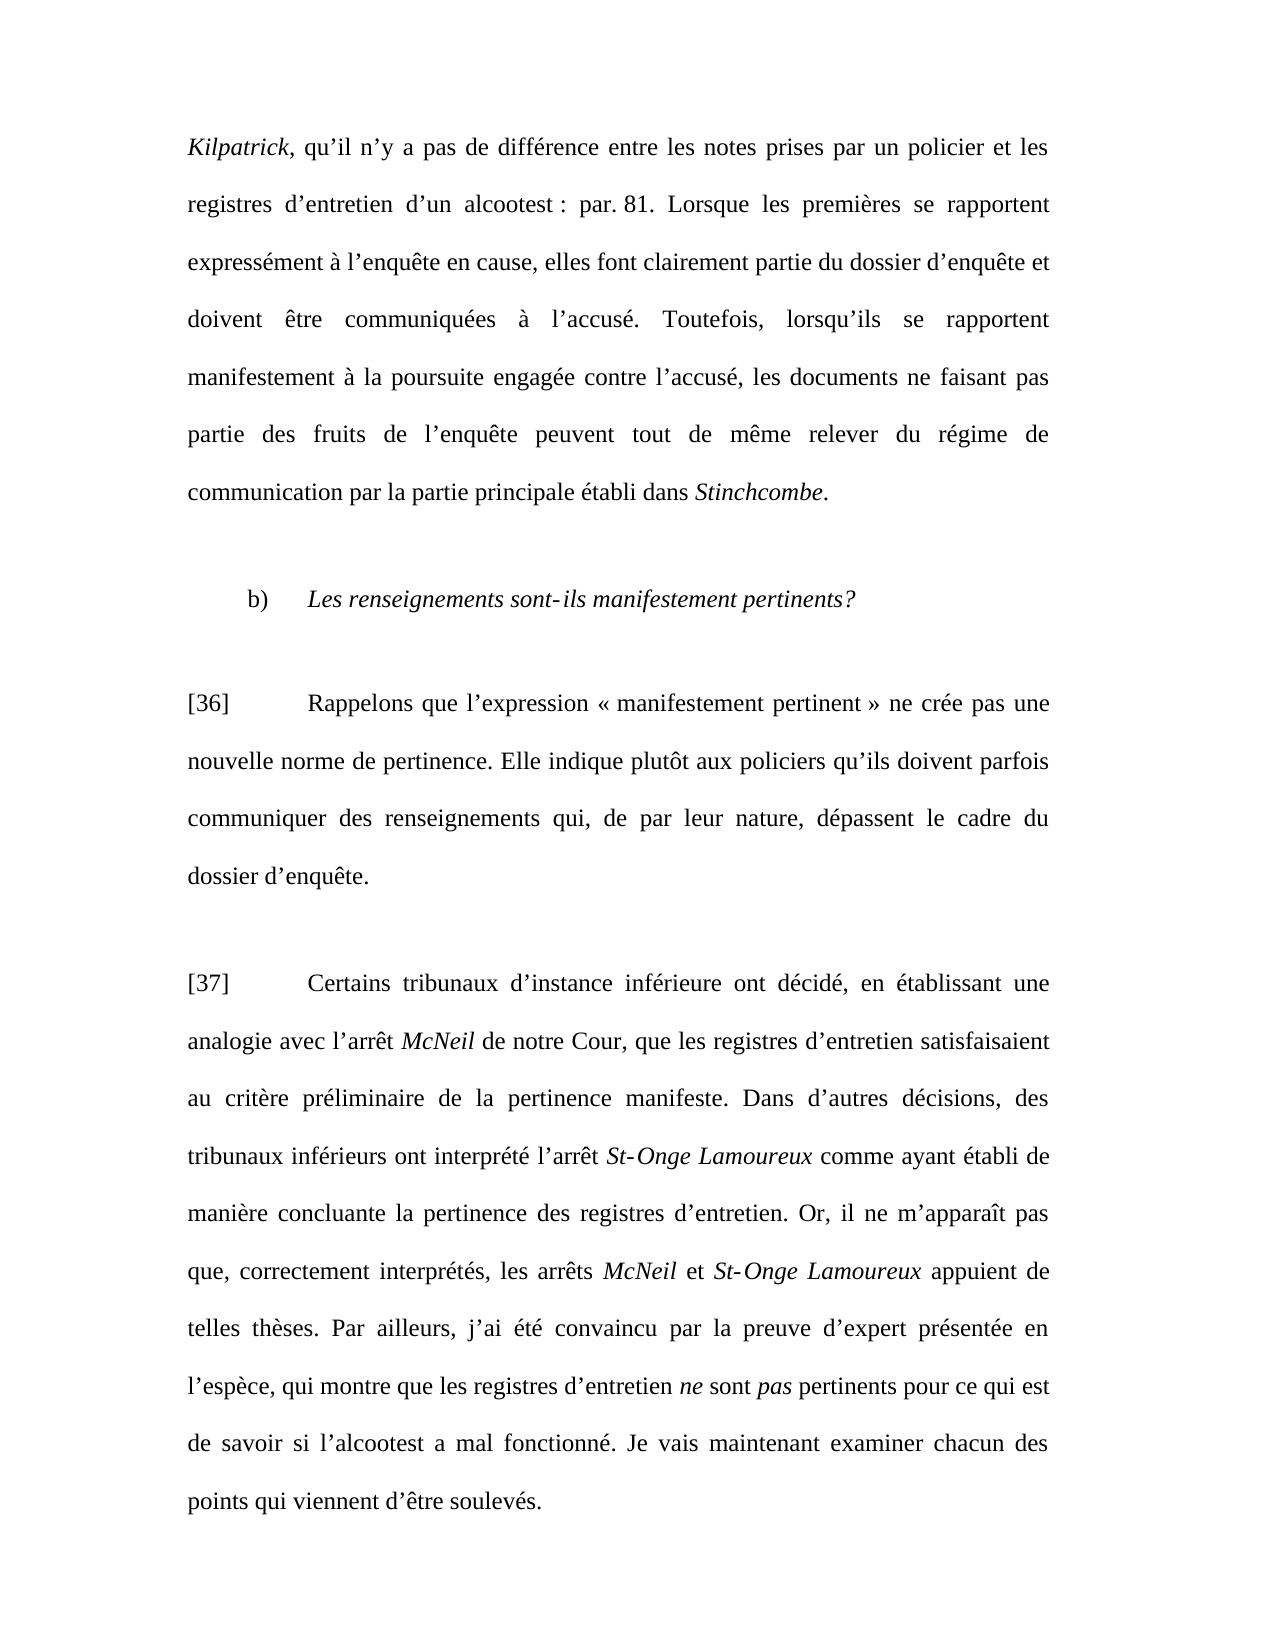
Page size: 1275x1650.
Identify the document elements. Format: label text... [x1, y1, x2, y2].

title Les renseignements sont-ils manifestement pertinents? [247, 584, 1050, 613]
list Certains tribunaux d’instance inférieure ont décidé, en établissant une analogie avec l’arrêt McNeil de notre Cour, que les registres d’entretien satisfaisaient au critère préliminaire de la pertinence manifeste. Dans d’autres décisions, des tribunaux inférieurs ont interprété l’arrêt St-Onge Lamoureux comme ayant établi de manière concluante la pertinence des registres d’entretien. Or, il ne m’apparaît pas que, correctement interprétés, les arrêts McNeil et St-Onge Lamoureux appuient de telles thèses. Par ailleurs, j’ai été convaincu par la preuve d’expert présentée en l’espèce, qui montre que les registres d’entretien ne sont pas pertinents pour ce qui est de savoir si l’alcootest a mal fonctionné. Je vais maintenant examiner chacun des points qui viennent d’être soulevés. [187, 968, 1050, 1514]
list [187, 132, 1050, 506]
list Rappelons que l’expression « manifestement pertinent » ne crée pas une nouvelle norme de pertinence. Elle indique plutôt aux policiers qu’ils doivent parfois communiquer des renseignements qui, de par leur nature, dépassent le cadre du dossier d’enquête. [187, 688, 1050, 889]
